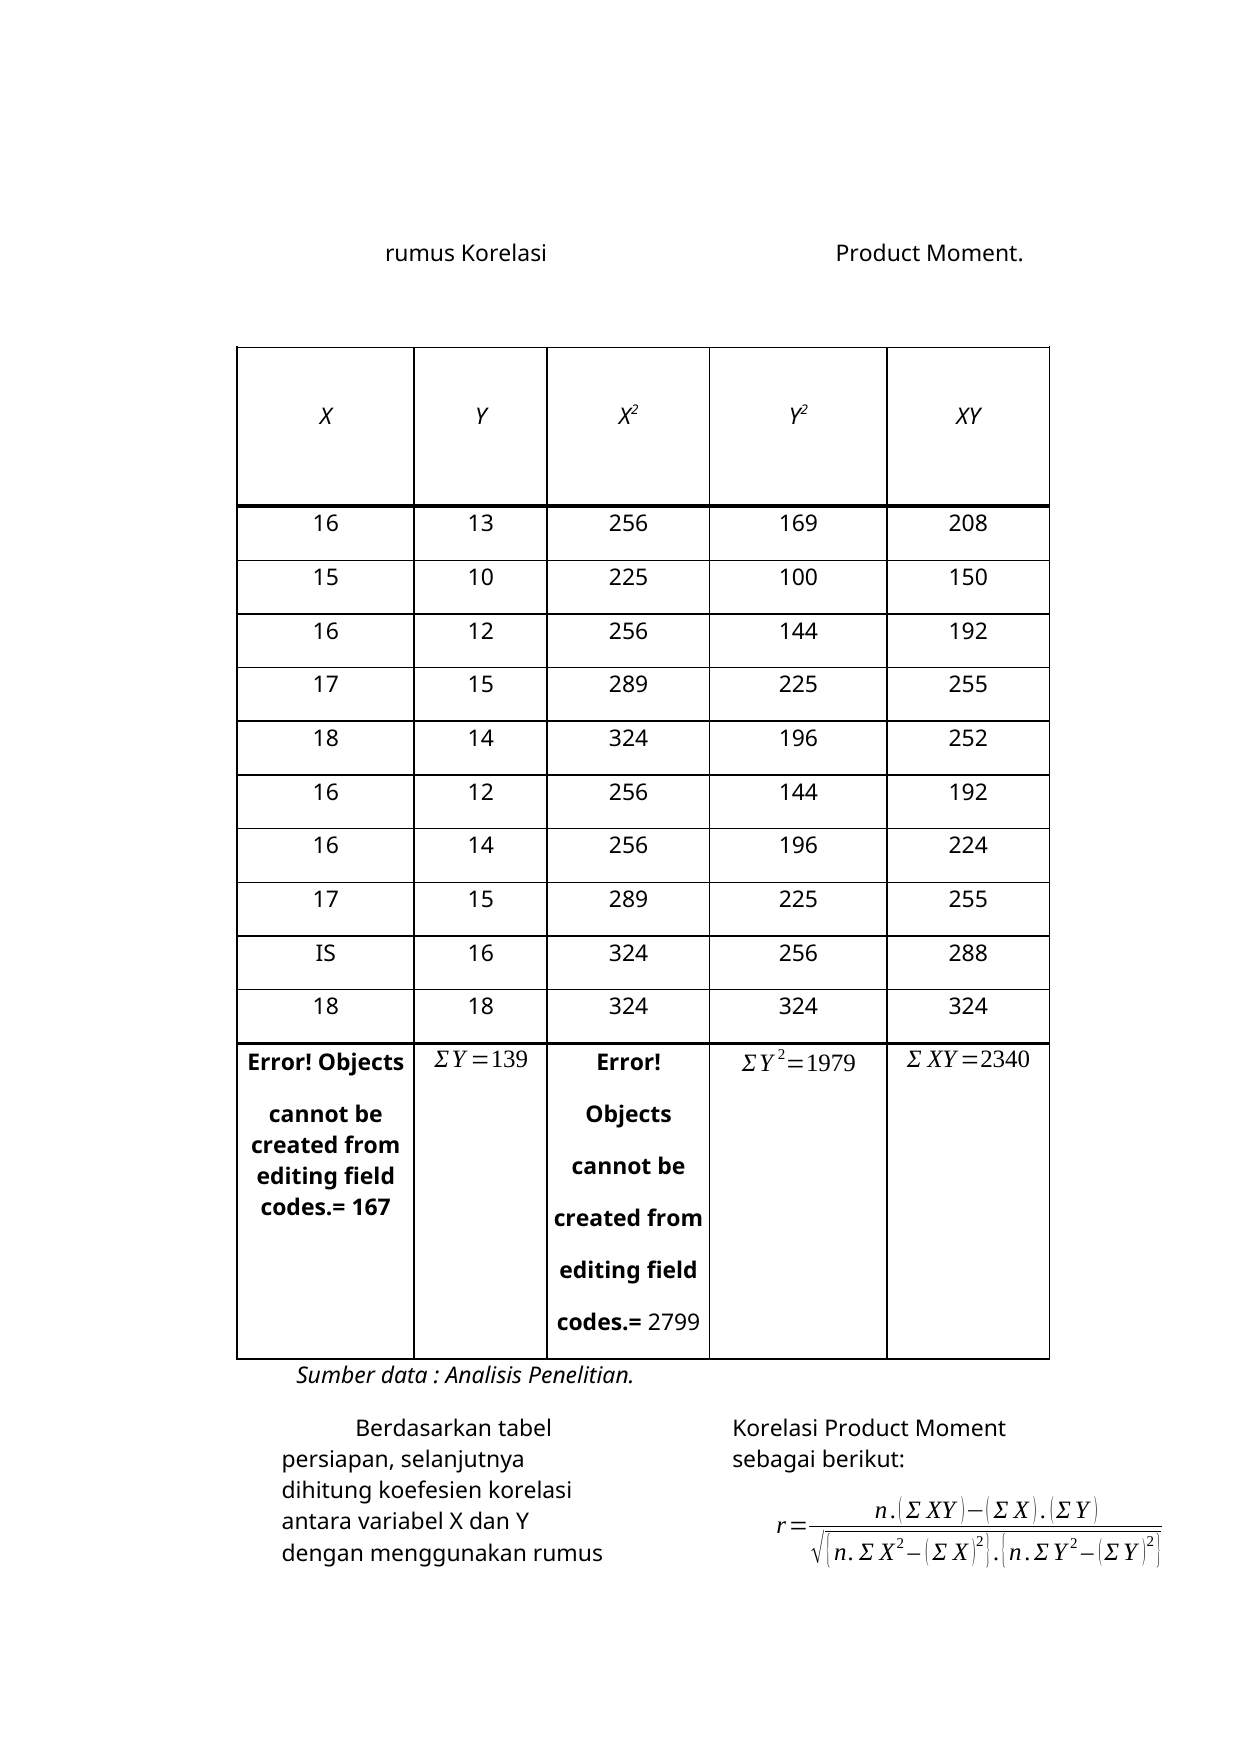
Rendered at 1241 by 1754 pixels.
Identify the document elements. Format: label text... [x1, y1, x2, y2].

table_cell 255 [888, 883, 1049, 935]
table_cell 196 [710, 722, 886, 774]
table_cell 18 [415, 990, 546, 1042]
table_cell 14 [415, 722, 546, 774]
table_cell 17 [238, 668, 413, 720]
table_cell 100 [710, 561, 886, 613]
table_cell 15 [415, 883, 546, 935]
table_cell 15 [415, 668, 546, 720]
table_cell 16 [238, 776, 413, 828]
table_cell 18 [238, 722, 413, 774]
table_header XY [888, 348, 1049, 504]
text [835, 237, 1063, 268]
table_cell Error! Objects cannot be created from editing field codes.= 2799 [548, 1045, 709, 1358]
table_cell 144 [710, 615, 886, 667]
table_cell 324 [710, 990, 886, 1042]
table_header X2 [548, 348, 709, 504]
table_header X [238, 348, 413, 504]
table_cell 289 [548, 883, 709, 935]
table_cell 289 [548, 668, 709, 720]
table_cell 256 [710, 937, 886, 989]
table_cell 256 [548, 776, 709, 828]
table_cell 17 [238, 883, 413, 935]
table_cell 14 [415, 829, 546, 881]
text dan variabel ( Y), dengan menggunakan rumus Korelasi Product Moment. [385, 237, 613, 268]
table_cell 288 [888, 937, 1049, 989]
table_cell 192 [888, 615, 1049, 667]
table_cell 225 [710, 668, 886, 720]
table_cell 196 [710, 829, 886, 881]
table_cell 255 [888, 668, 1049, 720]
table_cell 324 [548, 722, 709, 774]
table_cell 256 [548, 615, 709, 667]
table_cell 13 [415, 508, 546, 559]
table_header Y [415, 348, 546, 504]
text Berdasarkan tabel persiapan, selanjutnya dihitung koefesien korelasi antara variabel X dan Y dengan menggunakan rumus Korelasi Product Moment sebagai berikut: [732, 1412, 1063, 1474]
table_cell 169 [710, 508, 886, 559]
table_cell 225 [548, 561, 709, 613]
table_cell 224 [888, 829, 1049, 881]
table_cell 12 [415, 776, 546, 828]
table_cell 192 [888, 776, 1049, 828]
table_cell 324 [888, 990, 1049, 1042]
table_cell 144 [710, 776, 886, 828]
text Sumber data : Analisis Penelitian. [237, 1359, 1063, 1391]
table_cell 12 [415, 615, 546, 667]
table_cell 16 [238, 508, 413, 559]
table_cell 252 [888, 722, 1049, 774]
table_cell IS [238, 937, 413, 989]
table_cell Error! Objects cannot be created from editing field codes.= 167 [238, 1045, 413, 1358]
table_cell 15 [238, 561, 413, 613]
table_cell 150 [888, 561, 1049, 613]
table_cell 16 [238, 615, 413, 667]
table_cell 16 [415, 937, 546, 989]
text Berdasarkan tabel persiapan, selanjutnya dihitung koefesien korelasi antara variabel X dan Y dengan menggunakan rumus Korelasi Product Moment sebagai berikut: [281, 1412, 613, 1568]
table_cell [710, 1045, 886, 1358]
table_cell 256 [548, 829, 709, 881]
table_cell 10 [415, 561, 546, 613]
table_header Y2 [710, 348, 886, 504]
table_cell 16 [238, 829, 413, 881]
table_cell 256 [548, 508, 709, 559]
table_cell 225 [710, 883, 886, 935]
table_cell 324 [548, 990, 709, 1042]
table_cell [415, 1045, 546, 1358]
table_cell [888, 1045, 1049, 1358]
table_cell 324 [548, 937, 709, 989]
table_cell 18 [238, 990, 413, 1042]
table_cell 208 [888, 508, 1049, 559]
